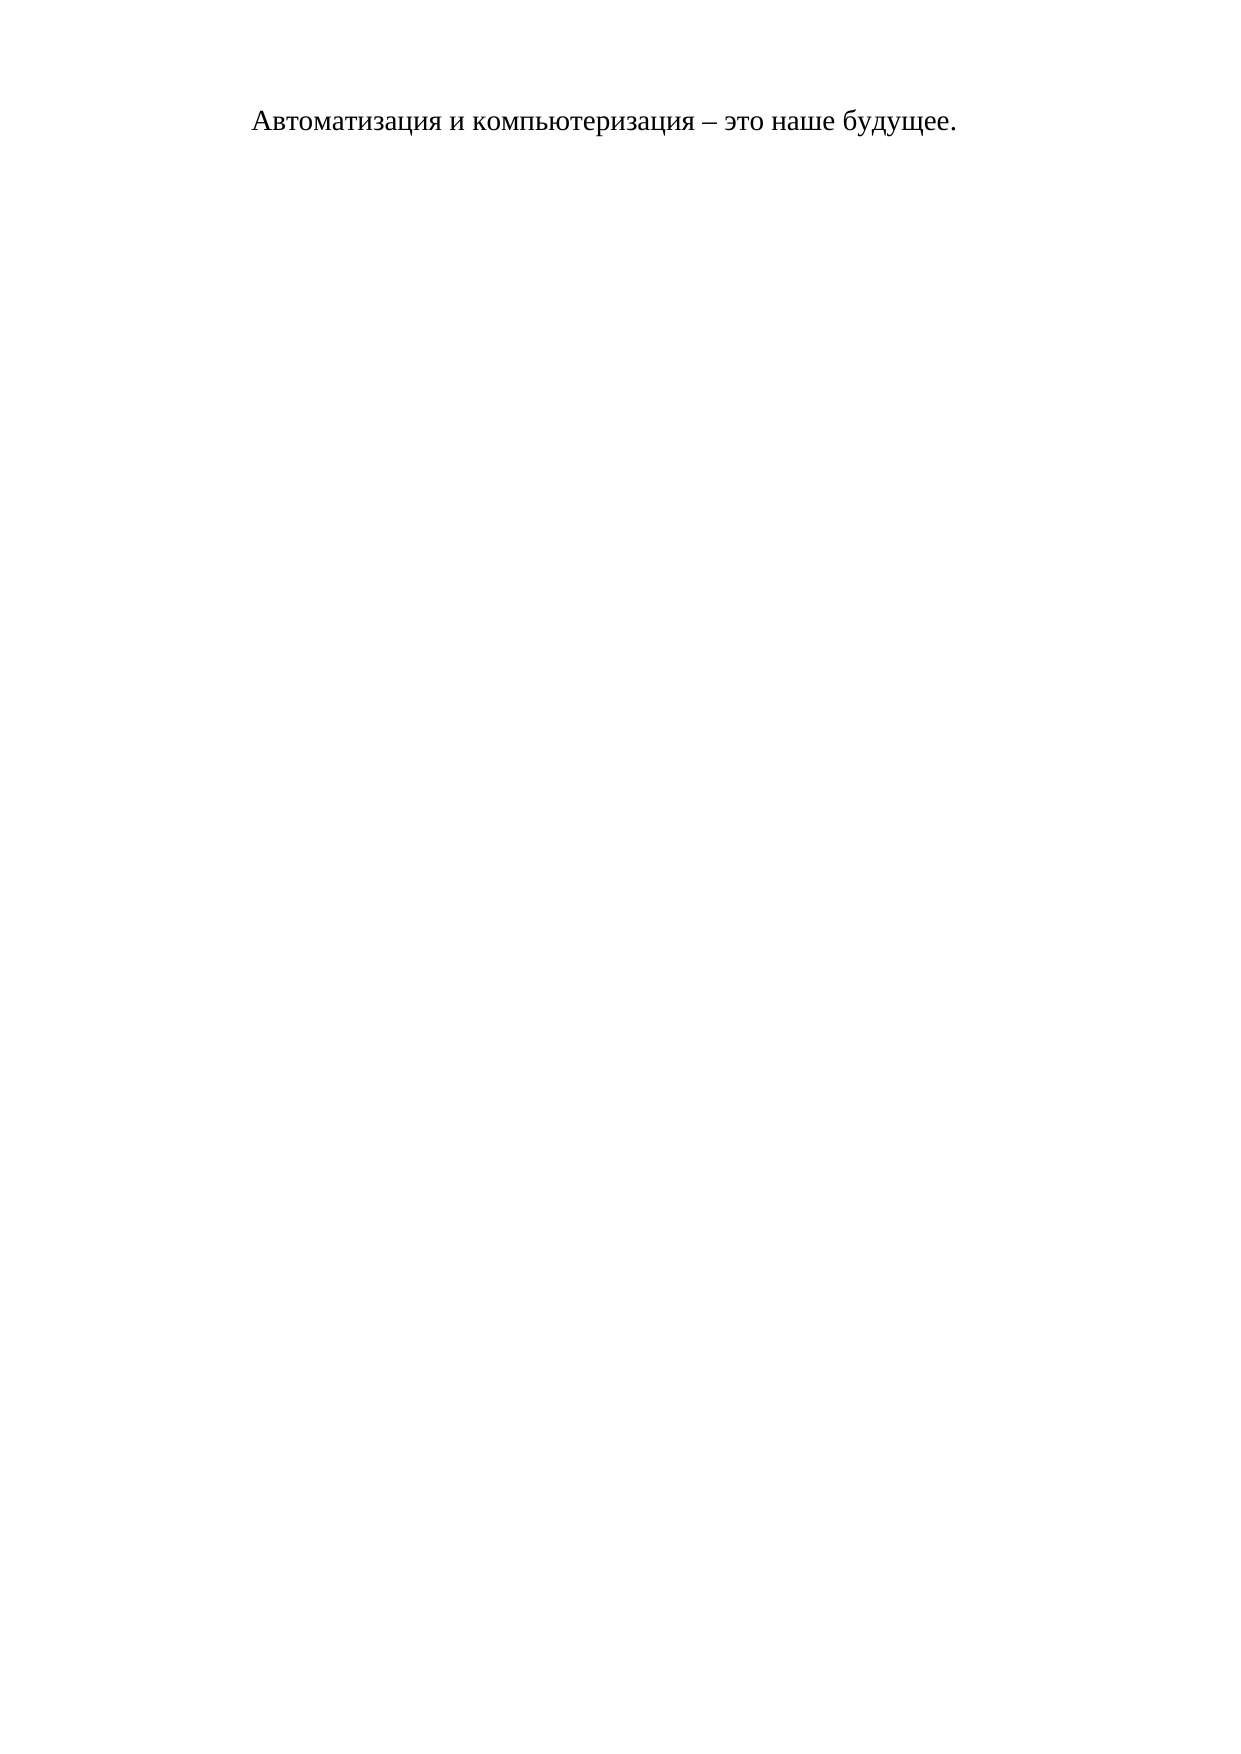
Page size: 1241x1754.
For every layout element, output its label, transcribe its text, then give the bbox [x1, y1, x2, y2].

text Автоматизация и компьютеризация – это наше будущее. [177, 103, 1152, 137]
